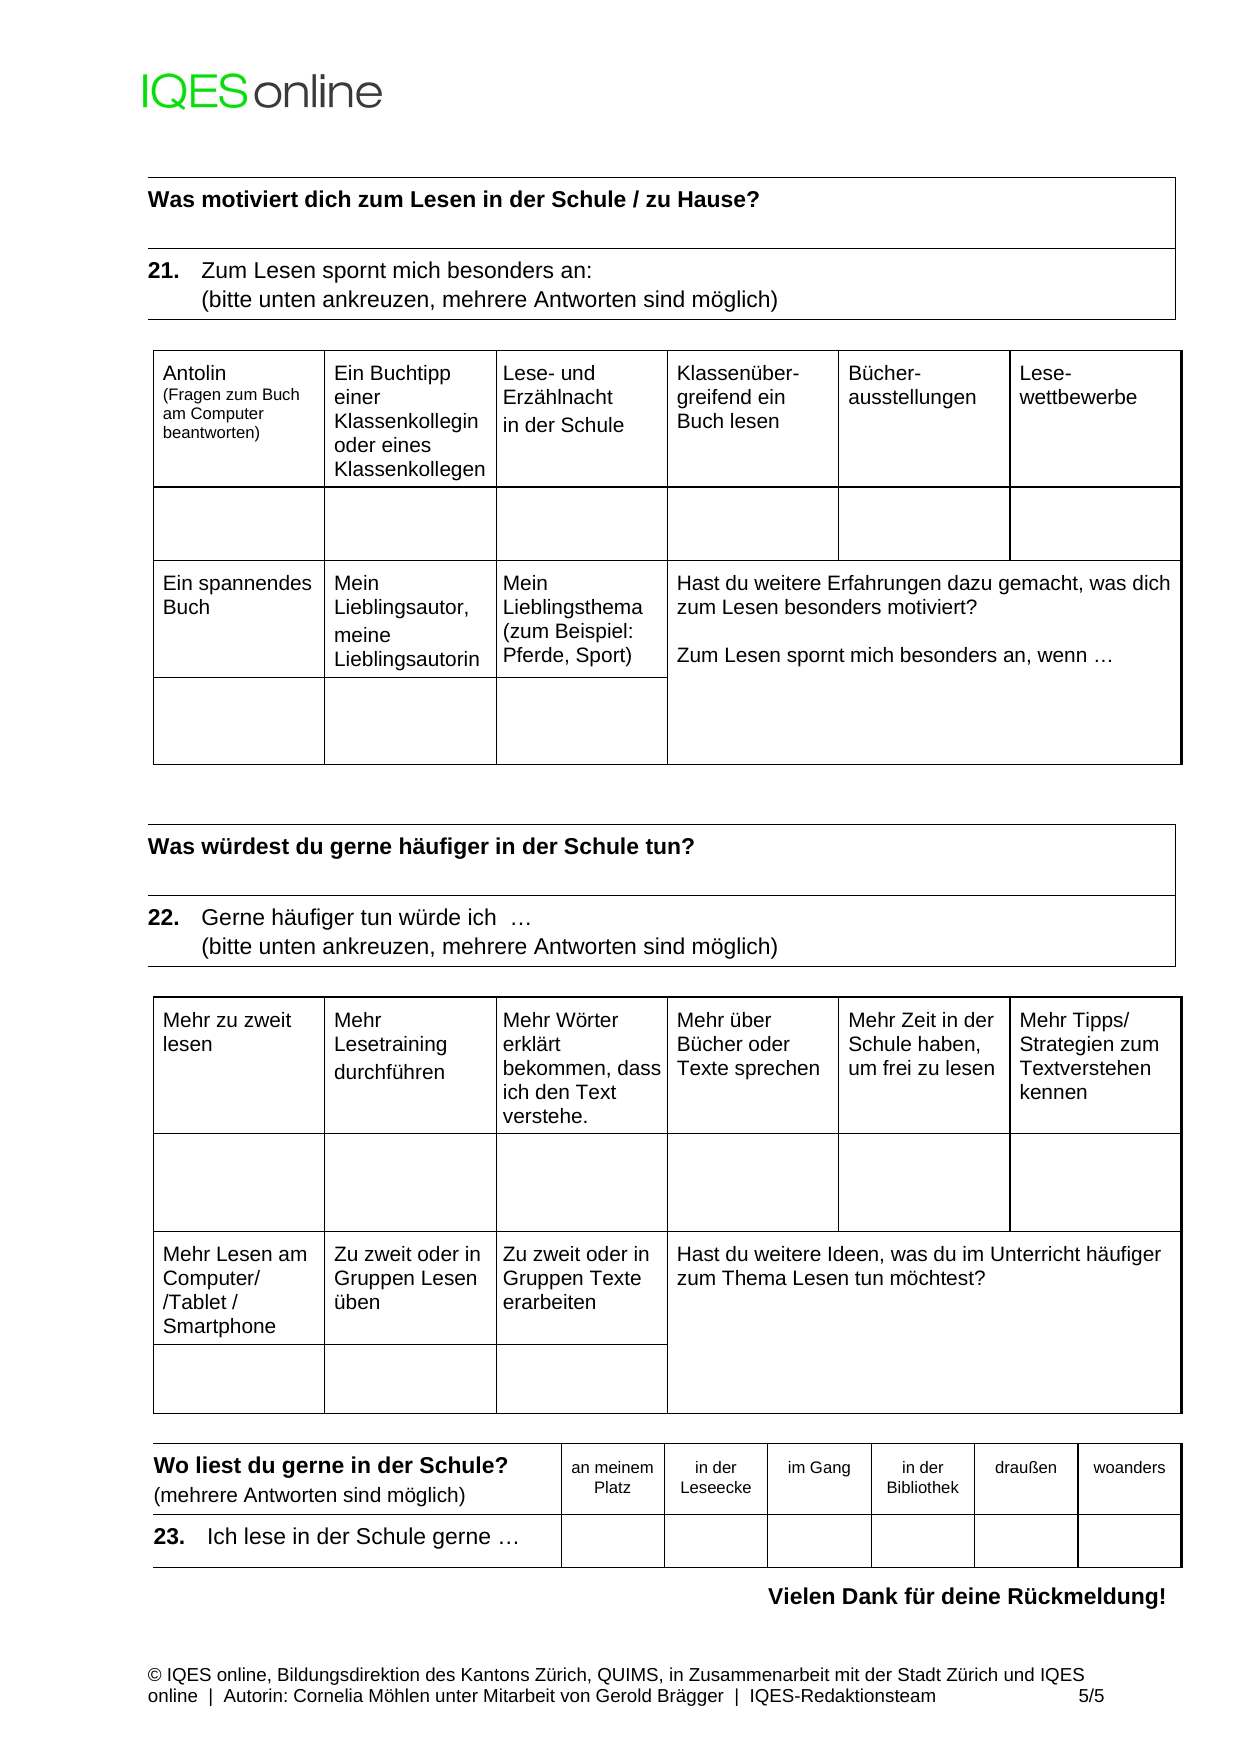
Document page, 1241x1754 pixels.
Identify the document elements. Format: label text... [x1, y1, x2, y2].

table_header im Gang [768, 1444, 871, 1514]
table_cell [325, 488, 496, 560]
table_cell [839, 1134, 1009, 1231]
table_cell [325, 1134, 496, 1231]
table_cell [668, 488, 838, 560]
table_cell Zu zweit oder in Gruppen Texte erarbeiten [497, 1232, 667, 1343]
table_cell [872, 1515, 974, 1567]
table_header Ein Buchtipp einer Klassenkollegin oder eines Klassenkollegen [325, 351, 496, 486]
table_header Mehr zu zweit lesen [154, 998, 324, 1133]
table_cell Zu zweit oder in Gruppen Lesen üben [325, 1232, 496, 1343]
table_cell Mein Lieblingsthema (zum Beispiel: Pferde, Sport) [497, 561, 667, 677]
table_cell [1079, 1515, 1180, 1567]
table_header Was motiviert dich zum Lesen in der Schule / zu Hause? [148, 178, 1175, 248]
table_cell [665, 1515, 767, 1567]
table_header Mehr Wörter erklärt bekommen, dass ich den Text verstehe. [497, 998, 667, 1133]
table_cell [668, 1134, 838, 1231]
table_cell [325, 678, 496, 764]
table_header in der Bibliothek [872, 1444, 974, 1514]
table_cell [497, 678, 667, 764]
table_header Mehr über Bücher oder Texte sprechen [668, 998, 838, 1133]
table_header Mehr Lesetraining durchführen [325, 998, 496, 1133]
table_cell [1011, 1134, 1180, 1231]
table_cell [497, 1134, 667, 1231]
table_cell [497, 1345, 667, 1413]
table_header in der Leseecke [665, 1444, 767, 1514]
table_header woanders [1079, 1444, 1180, 1514]
table_cell Hast du weitere Ideen, was du im Unterricht häufiger zum Thema Lesen tun möchtest? [668, 1232, 1180, 1413]
table_header Wo liest du gerne in der Schule? (mehrere Antworten sind möglich) [153, 1444, 561, 1514]
table_cell [154, 488, 324, 560]
table_header Bücher-ausstellungen [839, 351, 1009, 486]
text Vielen Dank für deine Rückmeldung! [148, 1581, 1166, 1610]
table_header Lesewettbewerbe [1011, 351, 1180, 486]
table_header Lese- und Erzählnacht in der Schule [497, 351, 667, 486]
table_cell [562, 1515, 664, 1567]
table_header draußen [975, 1444, 1077, 1514]
table_header Was würdest du gerne häufiger in der Schule tun? [148, 825, 1175, 895]
table_header Mehr Zeit in der Schule haben, um frei zu lesen [839, 998, 1009, 1133]
table_cell Hast du weitere Erfahrungen dazu gemacht, was dich zum Lesen besonders motiviert? Zum Lesen spornt mich besonders an, wenn … [668, 561, 1180, 764]
table_cell [768, 1515, 871, 1567]
table_header Mehr Tipps/ Strategien zum Textverstehen kennen [1011, 998, 1180, 1133]
table_cell [975, 1515, 1077, 1567]
table_cell Gerne häufiger tun würde ich … (bitte unten ankreuzen, mehrere Antworten sind möglich) [148, 896, 1175, 966]
table_cell [154, 1345, 324, 1413]
table_header Klassenüber-greifend ein Buch lesen [668, 351, 838, 486]
table_cell Mehr Lesen am Computer/ /Tablet / Smartphone [154, 1232, 324, 1343]
table_cell Mein Lieblingsautor, meine Lieblingsautorin [325, 561, 496, 677]
table_cell [497, 488, 667, 560]
table_cell [154, 678, 324, 764]
table_cell [325, 1345, 496, 1413]
table_cell [154, 1134, 324, 1231]
table_header an meinem Platz [562, 1444, 664, 1514]
table_cell Ich lese in der Schule gerne … [153, 1515, 561, 1567]
table_cell [839, 488, 1009, 560]
table_cell Ein spannendes Buch [154, 561, 324, 677]
table_header Antolin (Fragen zum Buch am Computer beantworten) [154, 351, 324, 486]
picture [143, 73, 382, 110]
table_cell [1011, 488, 1180, 560]
table_cell Zum Lesen spornt mich besonders an: (bitte unten ankreuzen, mehrere Antworten sind möglich) [148, 249, 1175, 319]
